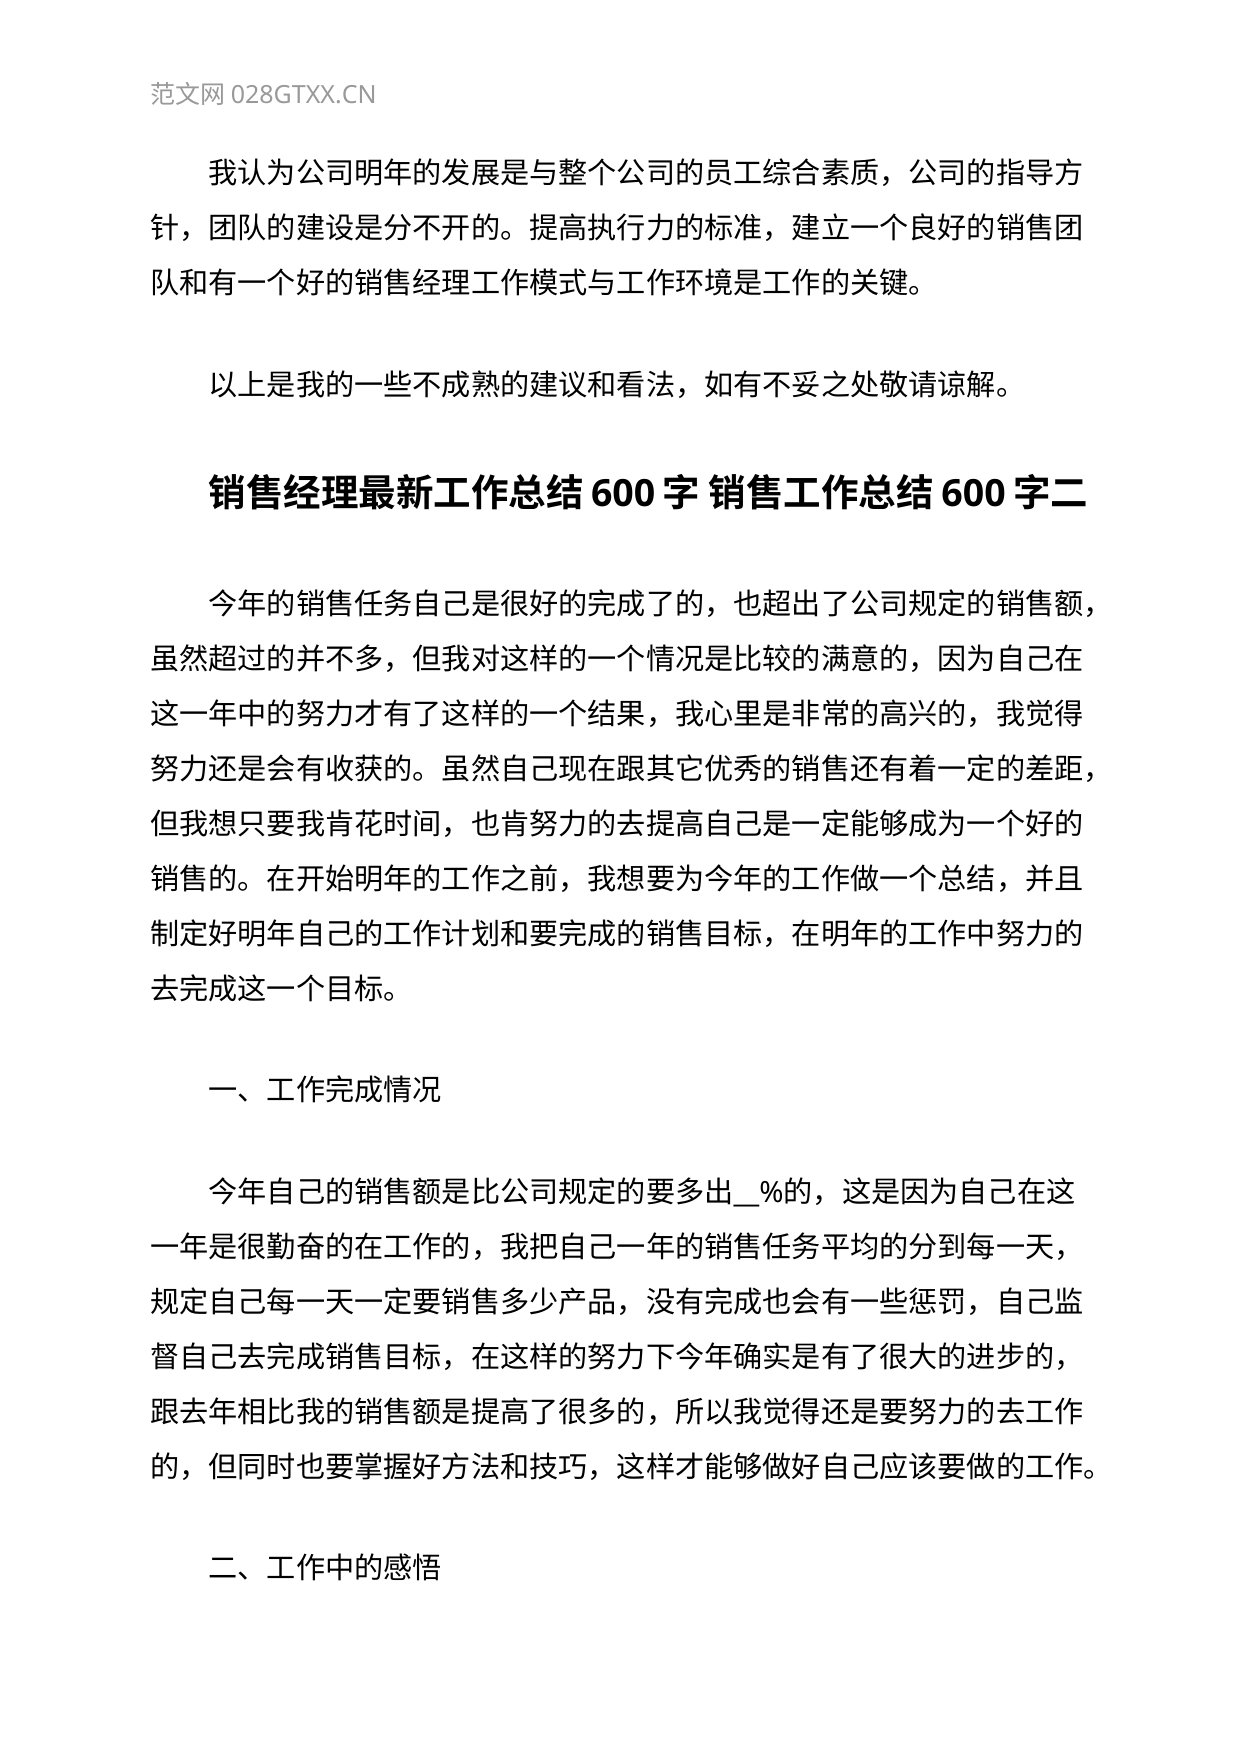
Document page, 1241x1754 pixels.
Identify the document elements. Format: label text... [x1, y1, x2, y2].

text 一、工作完成情况 [150, 1067, 1090, 1109]
text 我认为公司明年的发展是与整个公司的员工综合素质，公司的指导方针，团队的建设是分不开的。提高执行力的标准，建立一个良好的销售团队和有一个好的销售经理工作模式与工作环境是工作的关键。 [150, 150, 1090, 302]
text 二、工作中的感悟 [150, 1545, 1090, 1587]
text 以上是我的一些不成熟的建议和看法，如有不妥之处敬请谅解。 [150, 362, 1090, 404]
text 今年自己的销售额是比公司规定的要多出__%的，这是因为自己在这一年是很勤奋的在工作的，我把自己一年的销售任务平均的分到每一天，规定自己每一天一定要销售多少产品，没有完成也会有一些惩罚，自己监督自己去完成销售目标，在这样的努力下今年确实是有了很大的进步的，跟去年相比我的销售额是提高了很多的，所以我觉得还是要努力的去工作的，但同时也要掌握好方法和技巧，这样才能够做好自己应该要做的工作。 [150, 1169, 1090, 1486]
text 销售经理最新工作总结600字 销售工作总结600字二 [150, 463, 1090, 518]
text 今年的销售任务自己是很好的完成了的，也超出了公司规定的销售额，虽然超过的并不多，但我对这样的一个情况是比较的满意的，因为自己在这一年中的努力才有了这样的一个结果，我心里是非常的高兴的，我觉得努力还是会有收获的。虽然自己现在跟其它优秀的销售还有着一定的差距，但我想只要我肯花时间，也肯努力的去提高自己是一定能够成为一个好的销售的。在开始明年的工作之前，我想要为今年的工作做一个总结，并且制定好明年自己的工作计划和要完成的销售目标，在明年的工作中努力的去完成这一个目标。 [150, 581, 1090, 1007]
